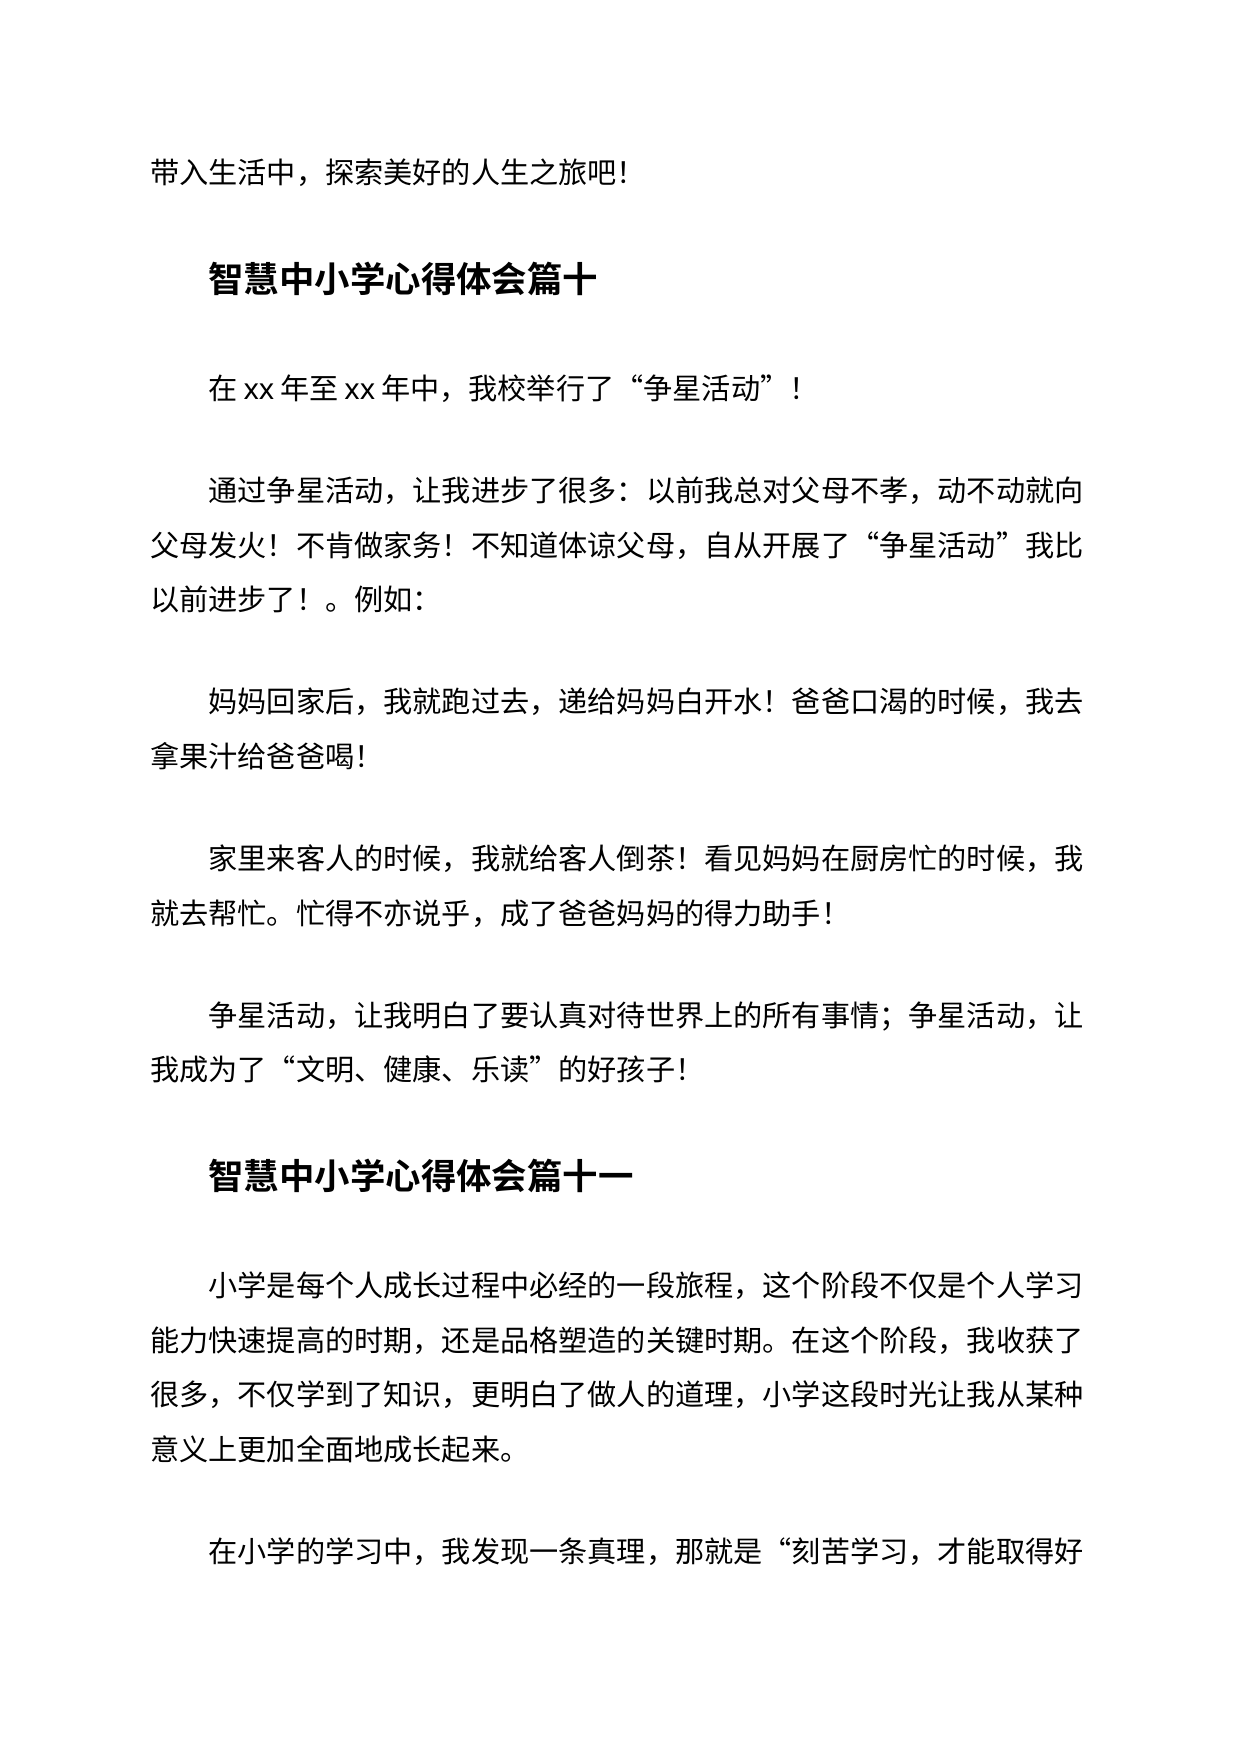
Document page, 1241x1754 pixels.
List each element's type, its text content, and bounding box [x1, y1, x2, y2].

text 争星活动，让我明白了要认真对待世界上的所有事情；争星活动，让我成为了“文明、健康、乐读”的好孩子！ [150, 992, 1090, 1089]
text 智慧中小学心得体会篇十一 [150, 1149, 1090, 1200]
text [150, 150, 1090, 192]
text 妈妈回家后，我就跑过去，递给妈妈白开水！爸爸口渴的时候，我去拿果汁给爸爸喝！ [150, 679, 1090, 776]
text 智慧中小学心得体会篇十 [150, 252, 1090, 303]
text 小学是每个人成长过程中必经的一段旅程，这个阶段不仅是个人学习能力快速提高的时期，还是品格塑造的关键时期。在这个阶段，我收获了很多，不仅学到了知识，更明白了做人的道理，小学这段时光让我从某种意义上更加全面地成长起来。 [150, 1262, 1090, 1469]
text 在xx年至xx年中，我校举行了“争星活动”！ [150, 365, 1090, 408]
text 通过争星活动，让我进步了很多：以前我总对父母不孝，动不动就向父母发火！不肯做家务！不知道体谅父母，自从开展了“争星活动”我比以前进步了！。例如： [150, 467, 1090, 619]
text 家里来客人的时候，我就给客人倒茶！看见妈妈在厨房忙的时候，我就去帮忙。忙得不亦说乎，成了爸爸妈妈的得力助手！ [150, 835, 1090, 933]
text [150, 1529, 1090, 1571]
